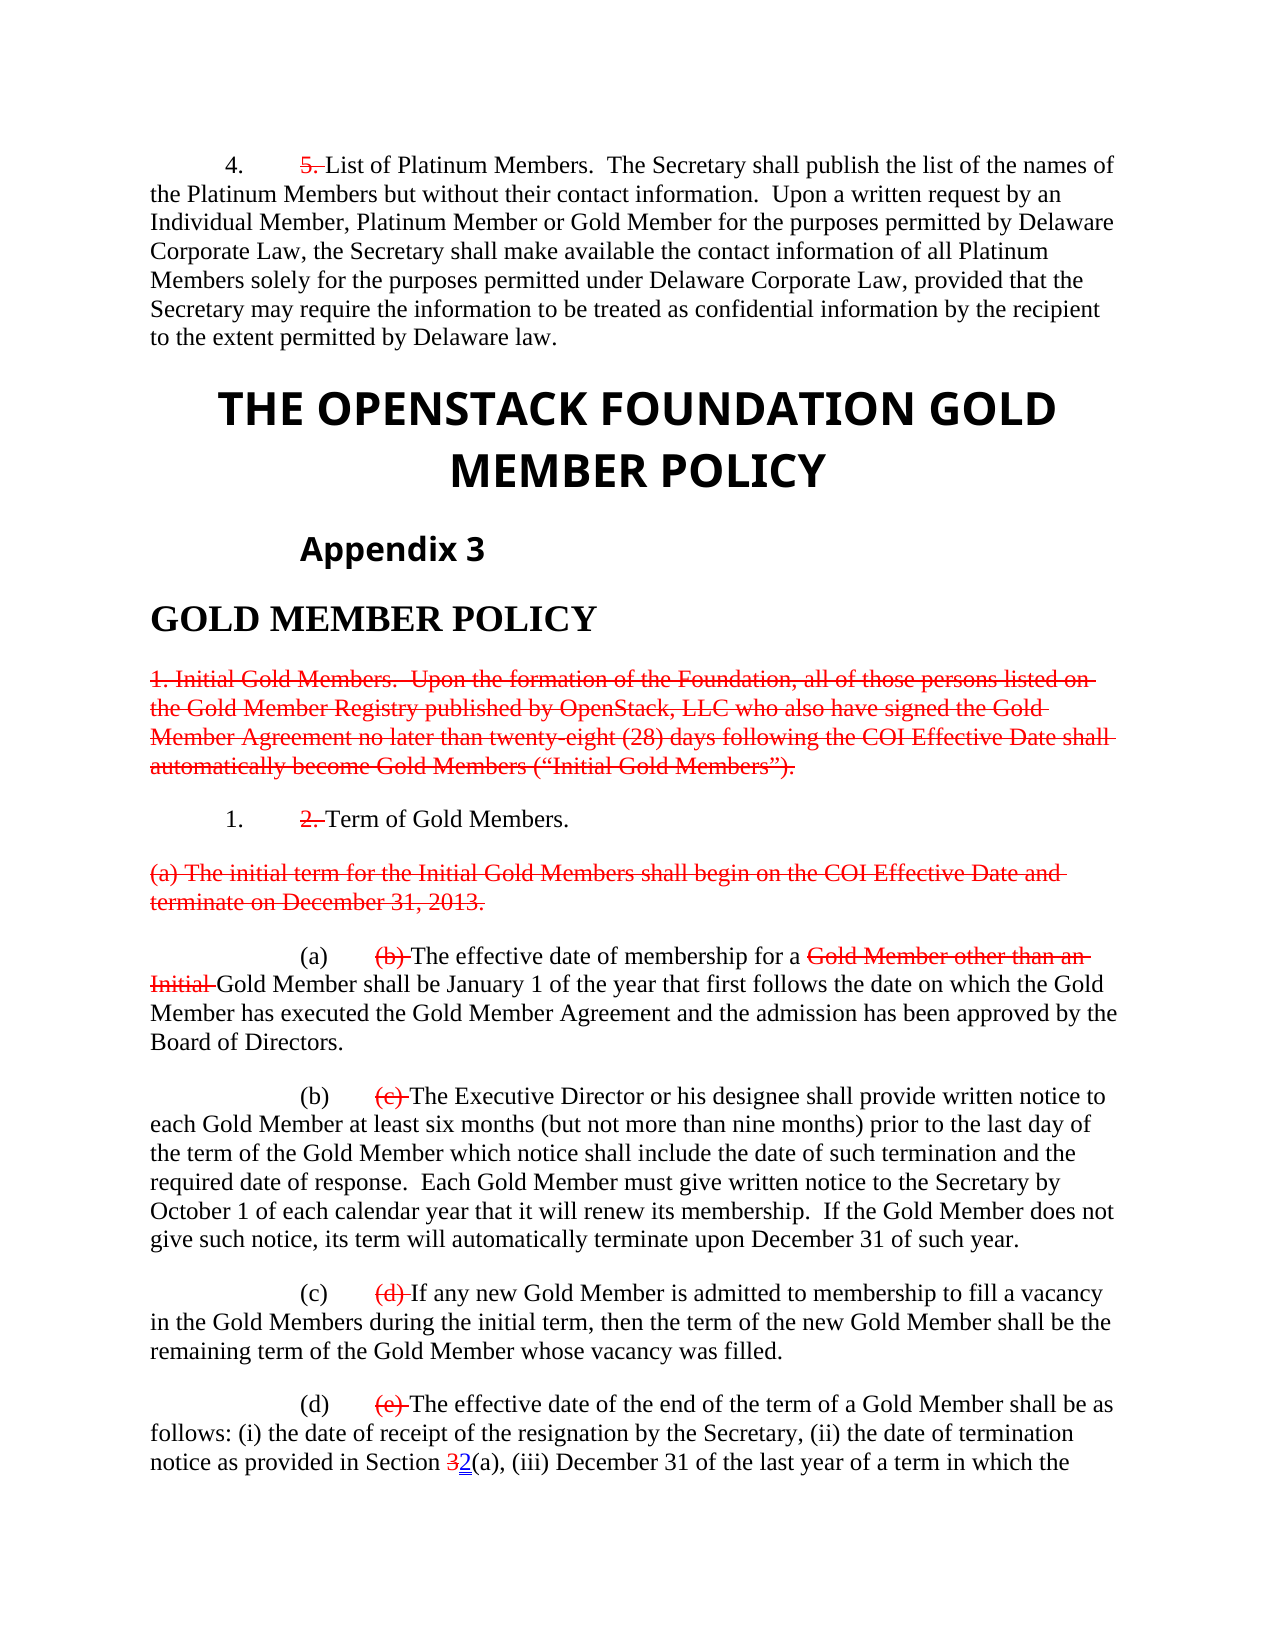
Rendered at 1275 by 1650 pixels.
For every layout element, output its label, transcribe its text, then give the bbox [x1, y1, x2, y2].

list 5. List of Platinum Members. The Secretary shall publish the list of the names of the Platinum Members but without their contact information. Upon a written request by an Individual Member, Platinum Member or Gold Member for the purposes permitted by Delaware Corporate Law, the Secretary shall make available the contact information of all Platinum Members solely for the purposes permitted under Delaware Corporate Law, provided that the Secretary may require the information to be treated as confidential information by the recipient to the extent permitted by Delaware law. [150, 150, 1125, 351]
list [150, 1389, 1125, 1476]
list 2. Term of Gold Members. [150, 804, 1125, 833]
list 1. Initial Gold Members. Upon the formation of the Foundation, all of those persons listed on the Gold Member Registry published by OpenStack, LLC who also have signed the Gold Member Agreement no later than twenty-eight (28) days following the COI Effective Date shall automatically become Gold Members (“Initial Gold Members”). [150, 664, 1125, 779]
list (d) If any new Gold Member is admitted to membership to fill a vacancy in the Gold Members during the initial term, then the term of the new Gold Member shall be the remaining term of the Gold Member whose vacancy was filled. [150, 1278, 1125, 1364]
list (b) The effective date of membership for a Gold Member other than an Initial Gold Member shall be January 1 of the year that first follows the date on which the Gold Member has executed the Gold Member Agreement and the admission has been approved by the Board of Directors. [150, 941, 1125, 1056]
list (a) The initial term for the Initial Gold Members shall begin on the COI Effective Date and terminate on December 31, 2013. [150, 858, 1125, 916]
subtitle THE OPENSTACK FOUNDATION GOLD MEMBER POLICY [150, 376, 1125, 501]
list (c) The Executive Director or his designee shall provide written notice to each Gold Member at least six months (but not more than nine months) prior to the last day of the term of the Gold Member which notice shall include the date of such termination and the required date of response. Each Gold Member must give written notice to the Secretary by October 1 of each calendar year that it will renew its membership. If the Gold Member does not give such notice, its term will automatically terminate upon December 31 of such year. [150, 1081, 1125, 1253]
text GOLD MEMBER POLICY [150, 596, 1125, 639]
